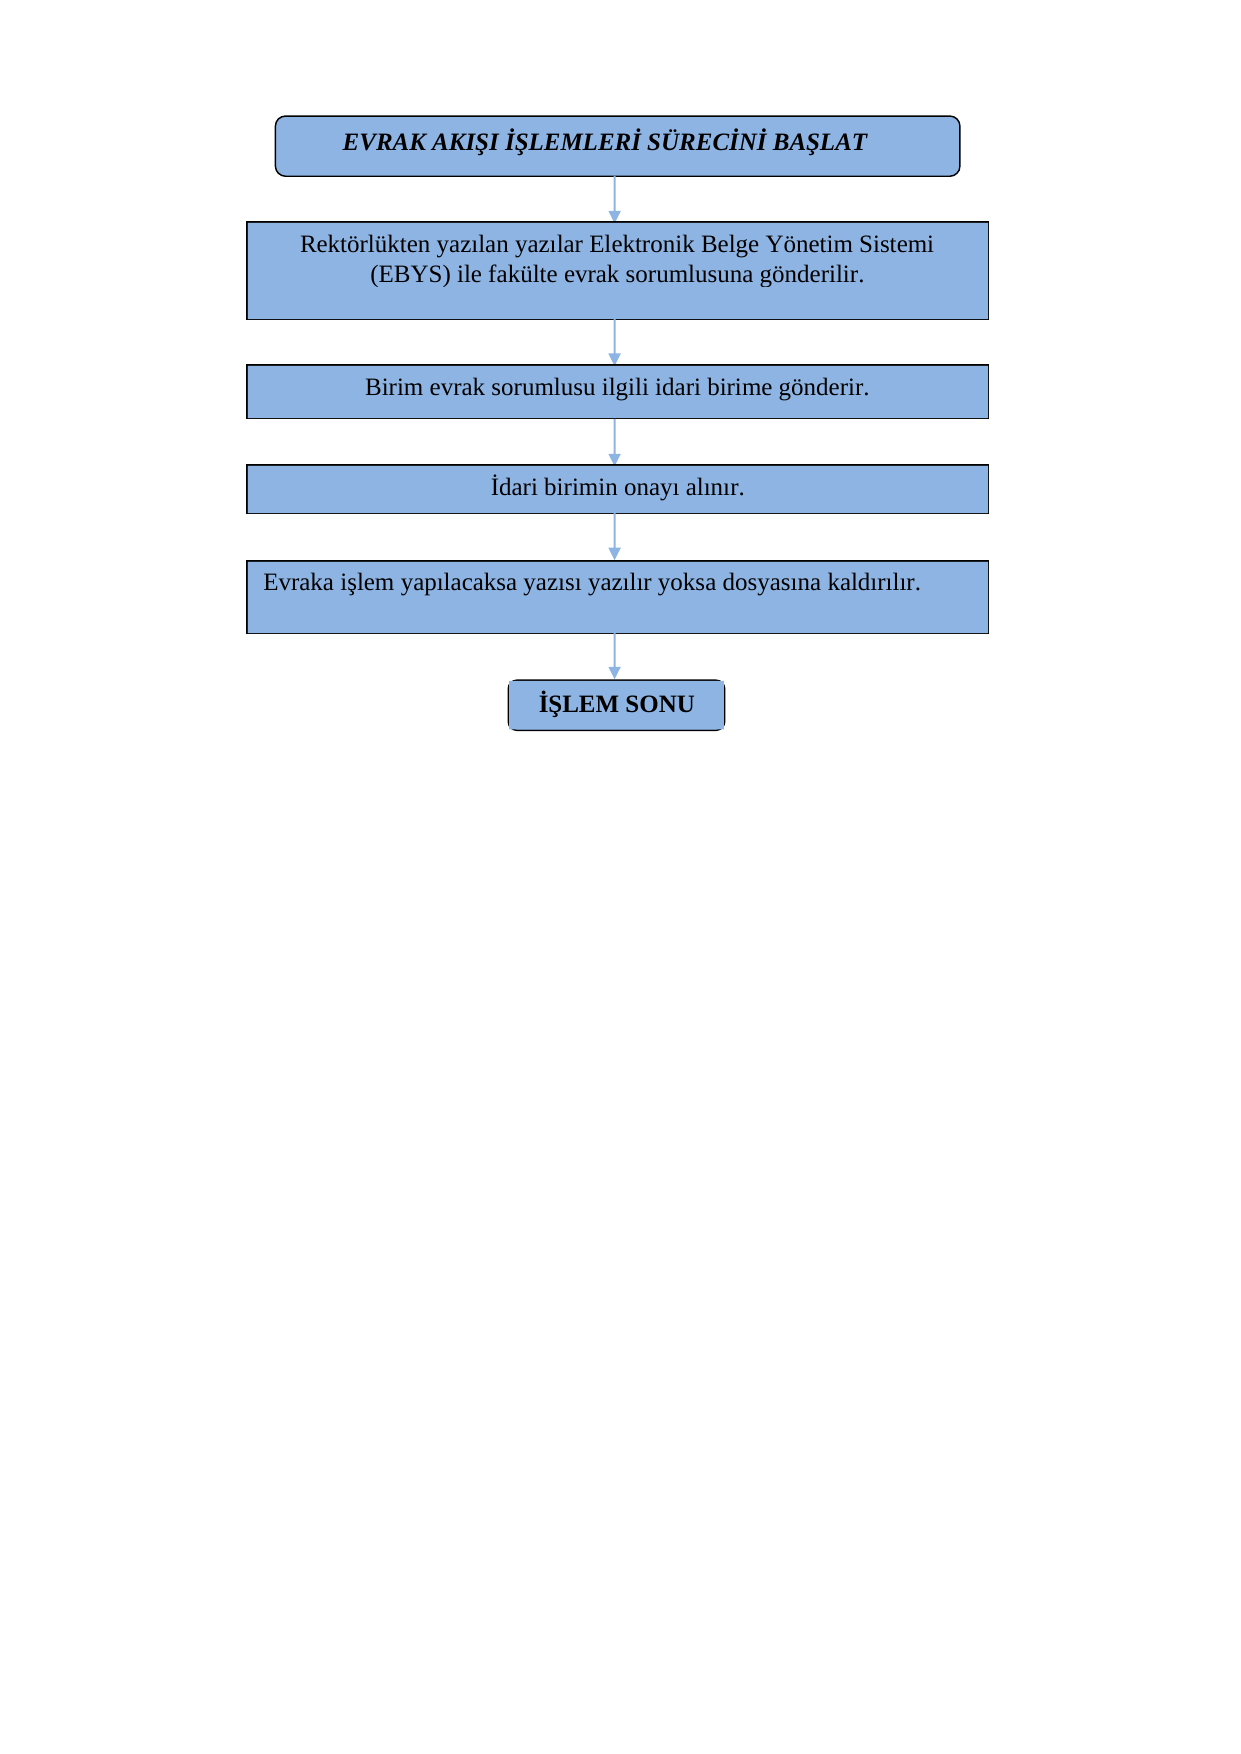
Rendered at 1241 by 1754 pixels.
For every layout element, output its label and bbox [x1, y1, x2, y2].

picture [246, 364, 989, 419]
picture [246, 221, 989, 320]
picture [246, 560, 989, 634]
picture [246, 464, 989, 514]
picture [279, 127, 957, 166]
